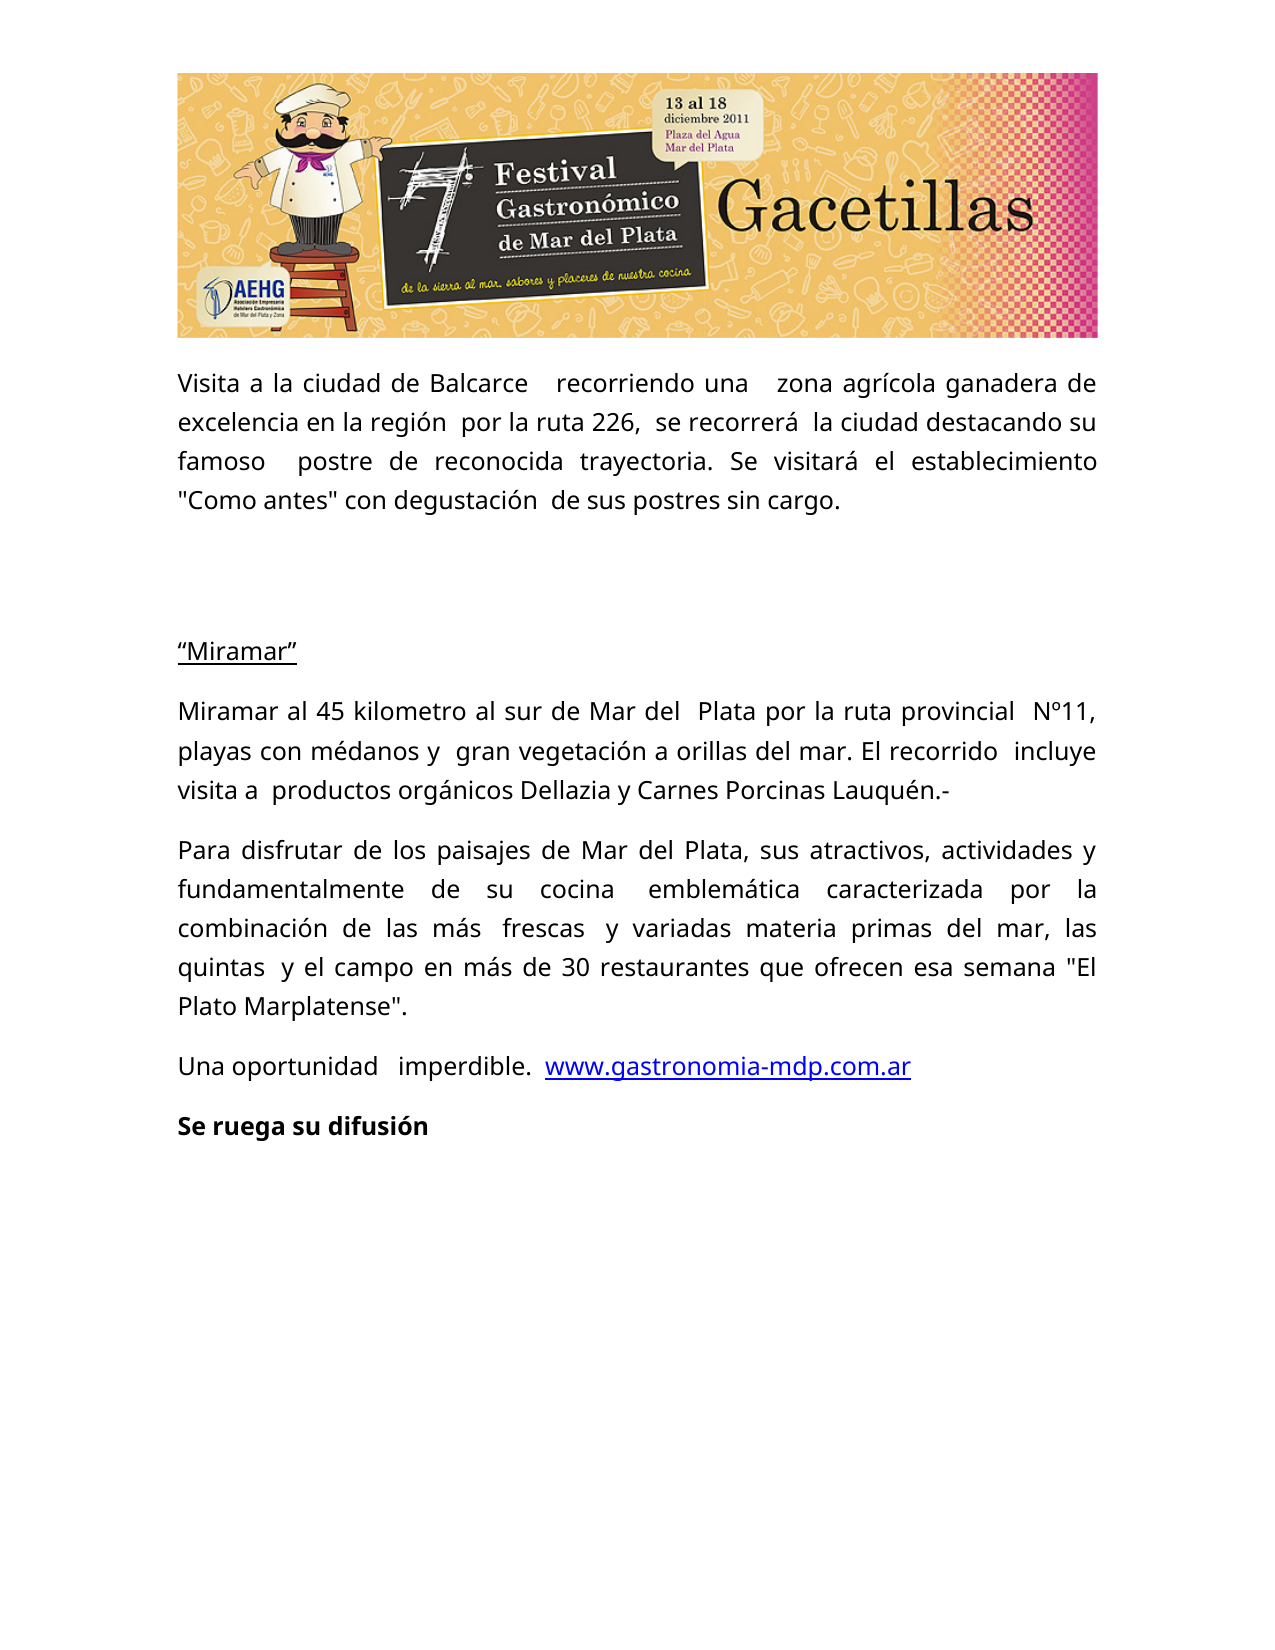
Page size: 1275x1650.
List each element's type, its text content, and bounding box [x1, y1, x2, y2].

text “Miramar” [177, 634, 1098, 668]
picture [177, 73, 1098, 338]
text Para disfrutar de los paisajes de Mar del Plata, sus atractivos, actividades y fundamentalmente de su cocina emblemática caracterizada por la combinación de las más frescas y variadas materia primas del mar, las quintas y el campo en más de 30 restaurantes que ofrecen esa semana "El Plato Marplatense". [177, 832, 1098, 1023]
text Visita a la ciudad de Balcarce recorriendo una zona agrícola ganadera de excelencia en la región por la ruta 226, se recorrerá la ciudad destacando su famoso postre de reconocida trayectoria. Se visitará el establecimiento "Como antes" con degustación de sus postres sin cargo. [177, 365, 1098, 517]
text Se ruega su difusión [177, 1109, 1098, 1143]
text Miramar al 45 kilometro al sur de Mar del Plata por la ruta provincial Nº11, playas con médanos y gran vegetación a orillas del mar. El recorrido incluye visita a productos orgánicos Dellazia y Carnes Porcinas Lauquén.- [177, 694, 1098, 806]
text Una oportunidad imperdible. www.gastronomia-mdp.com.ar [177, 1049, 1098, 1083]
